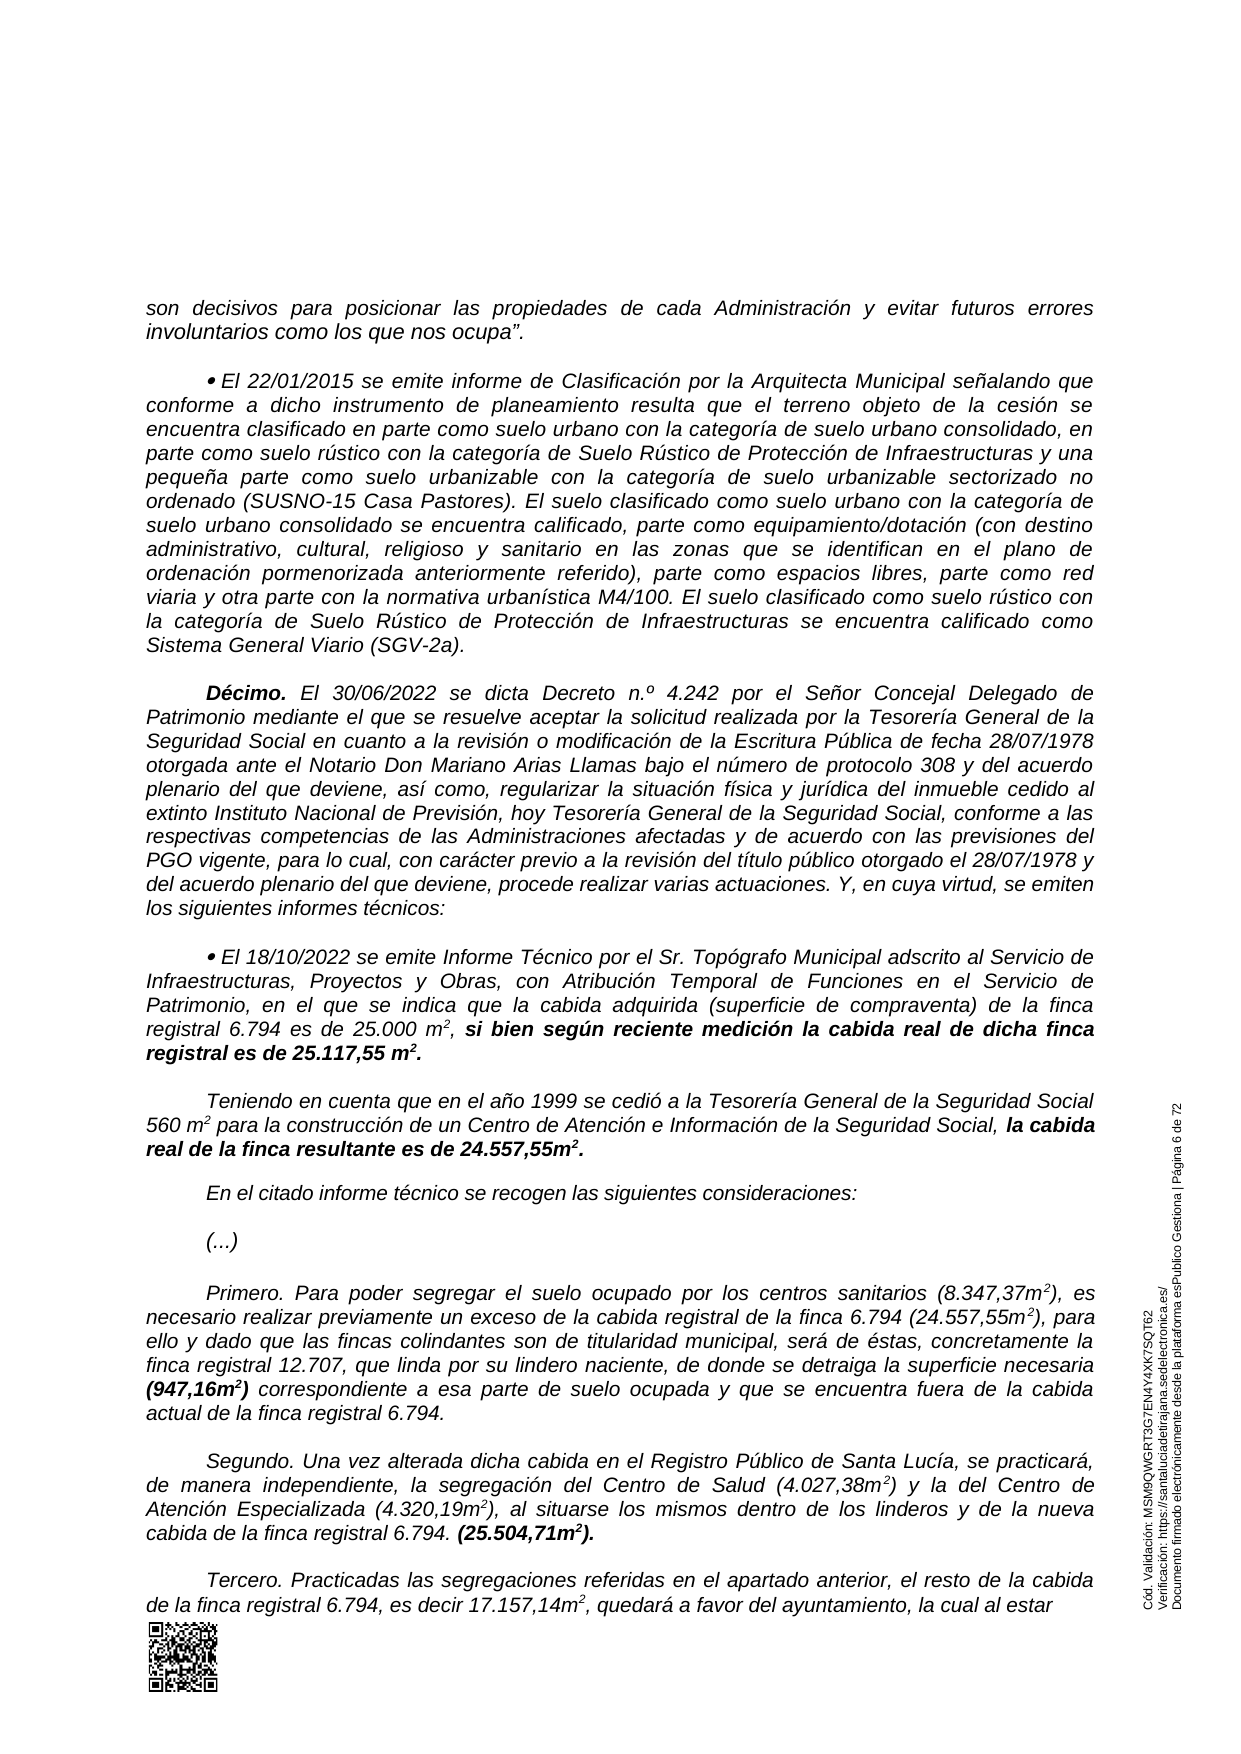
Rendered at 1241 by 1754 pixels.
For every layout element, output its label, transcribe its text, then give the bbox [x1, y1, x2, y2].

list El 18/10/2022 se emite Informe Técnico por el Sr. Topógrafo Municipal adscrito al Servicio de Infraestructuras, Proyectos y Obras, con Atribución Temporal de Funciones en el Servicio de Patrimonio, en el que se indica que la cabida adquirida (superficie de compraventa) de la finca registral 6.794 es de 25.000 m2, si bien según reciente medición la cabida real de dicha finca registral es de 25.117,55 m2. [146, 946, 1095, 1065]
text En el citado informe técnico se recogen las siguientes consideraciones: (...) [206, 1162, 863, 1258]
text Segundo. Una vez alterada dicha cabida en el Registro Público de Santa Lucía, se practicará, de manera independiente, la segregación del Centro de Salud (4.027,38m2) y la del Centro de Atención Especializada (4.320,19m2), al situarse los mismos dentro de los linderos y de la nueva cabida de la finca registral 6.794. (25.504,71m2). [146, 1449, 1095, 1545]
picture [148, 1622, 218, 1692]
text Primero. Para poder segregar el suelo ocupado por los centros sanitarios (8.347,37m2), es necesario realizar previamente un exceso de la cabida registral de la finca 6.794 (24.557,55m2), para ello y dado que las fincas colindantes son de titularidad municipal, será de éstas, concretamente la finca registral 12.707, que linda por su lindero naciente, de donde se detraiga la superficie necesaria (947,16m2) correspondiente a esa parte de suelo ocupada y que se encuentra fuera de la cabida actual de la finca registral 6.794. [146, 1281, 1095, 1425]
text Tercero. Practicadas las segregaciones referidas en el apartado anterior, el resto de la cabida de la finca registral 6.794, es decir 17.157,14m2, quedará a favor del ayuntamiento, la cual al estar [146, 1568, 1095, 1617]
list El 22/01/2015 se emite informe de Clasificación por la Arquitecta Municipal señalando que conforme a dicho instrumento de planeamiento resulta que el terreno objeto de la cesión se encuentra clasificado en parte como suelo urbano con la categoría de suelo urbano consolidado, en parte como suelo rústico con la categoría de Suelo Rústico de Protección de Infraestructuras y una pequeña parte como suelo urbanizable con la categoría de suelo urbanizable sectorizado no ordenado (SUSNO-15 Casa Pastores). El suelo clasificado como suelo urbano con la categoría de suelo urbano consolidado se encuentra calificado, parte como equipamiento/dotación (con destino administrativo, cultural, religioso y sanitario en las zonas que se identifican en el plano de ordenación pormenorizada anteriormente referido), parte como espacios libres, parte como red viaria y otra parte con la normativa urbanística M4/100. El suelo clasificado como suelo rústico con la categoría de Suelo Rústico de Protección de Infraestructuras se encuentra calificado como Sistema General Viario (SGV-2a). [146, 369, 1095, 657]
text Décimo. El 30/06/2022 se dicta Decreto n.º 4.242 por el Señor Concejal Delegado de Patrimonio mediante el que se resuelve aceptar la solicitud realizada por la Tesorería General de la Seguridad Social en cuanto a la revisión o modificación de la Escritura Pública de fecha 28/07/1978 otorgada ante el Notario Don Mariano Arias Llamas bajo el número de protocolo 308 y del acuerdo plenario del que deviene, así como, regularizar la situación física y jurídica del inmueble cedido al extinto Instituto Nacional de Previsión, hoy Tesorería General de la Seguridad Social, conforme a las respectivas competencias de las Administraciones afectadas y de acuerdo con las previsiones del PGO vigente, para lo cual, con carácter previo a la revisión del título público otorgado el 28/07/1978 y del acuerdo plenario del que deviene, procede realizar varias actuaciones. Y, en cuya virtud, se emiten los siguientes informes técnicos: [146, 681, 1095, 921]
text Teniendo en cuenta que en el año 1999 se cedió a la Tesorería General de la Seguridad Social 560 m2 para la construcción de un Centro de Atención e Información de la Seguridad Social, la cabida real de la finca resultante es de 24.557,55m2. [146, 1089, 1095, 1161]
text son decisivos para posicionar las propiedades de cada Administración y evitar futuros errores involuntarios como los que nos ocupa”. [146, 296, 1095, 344]
